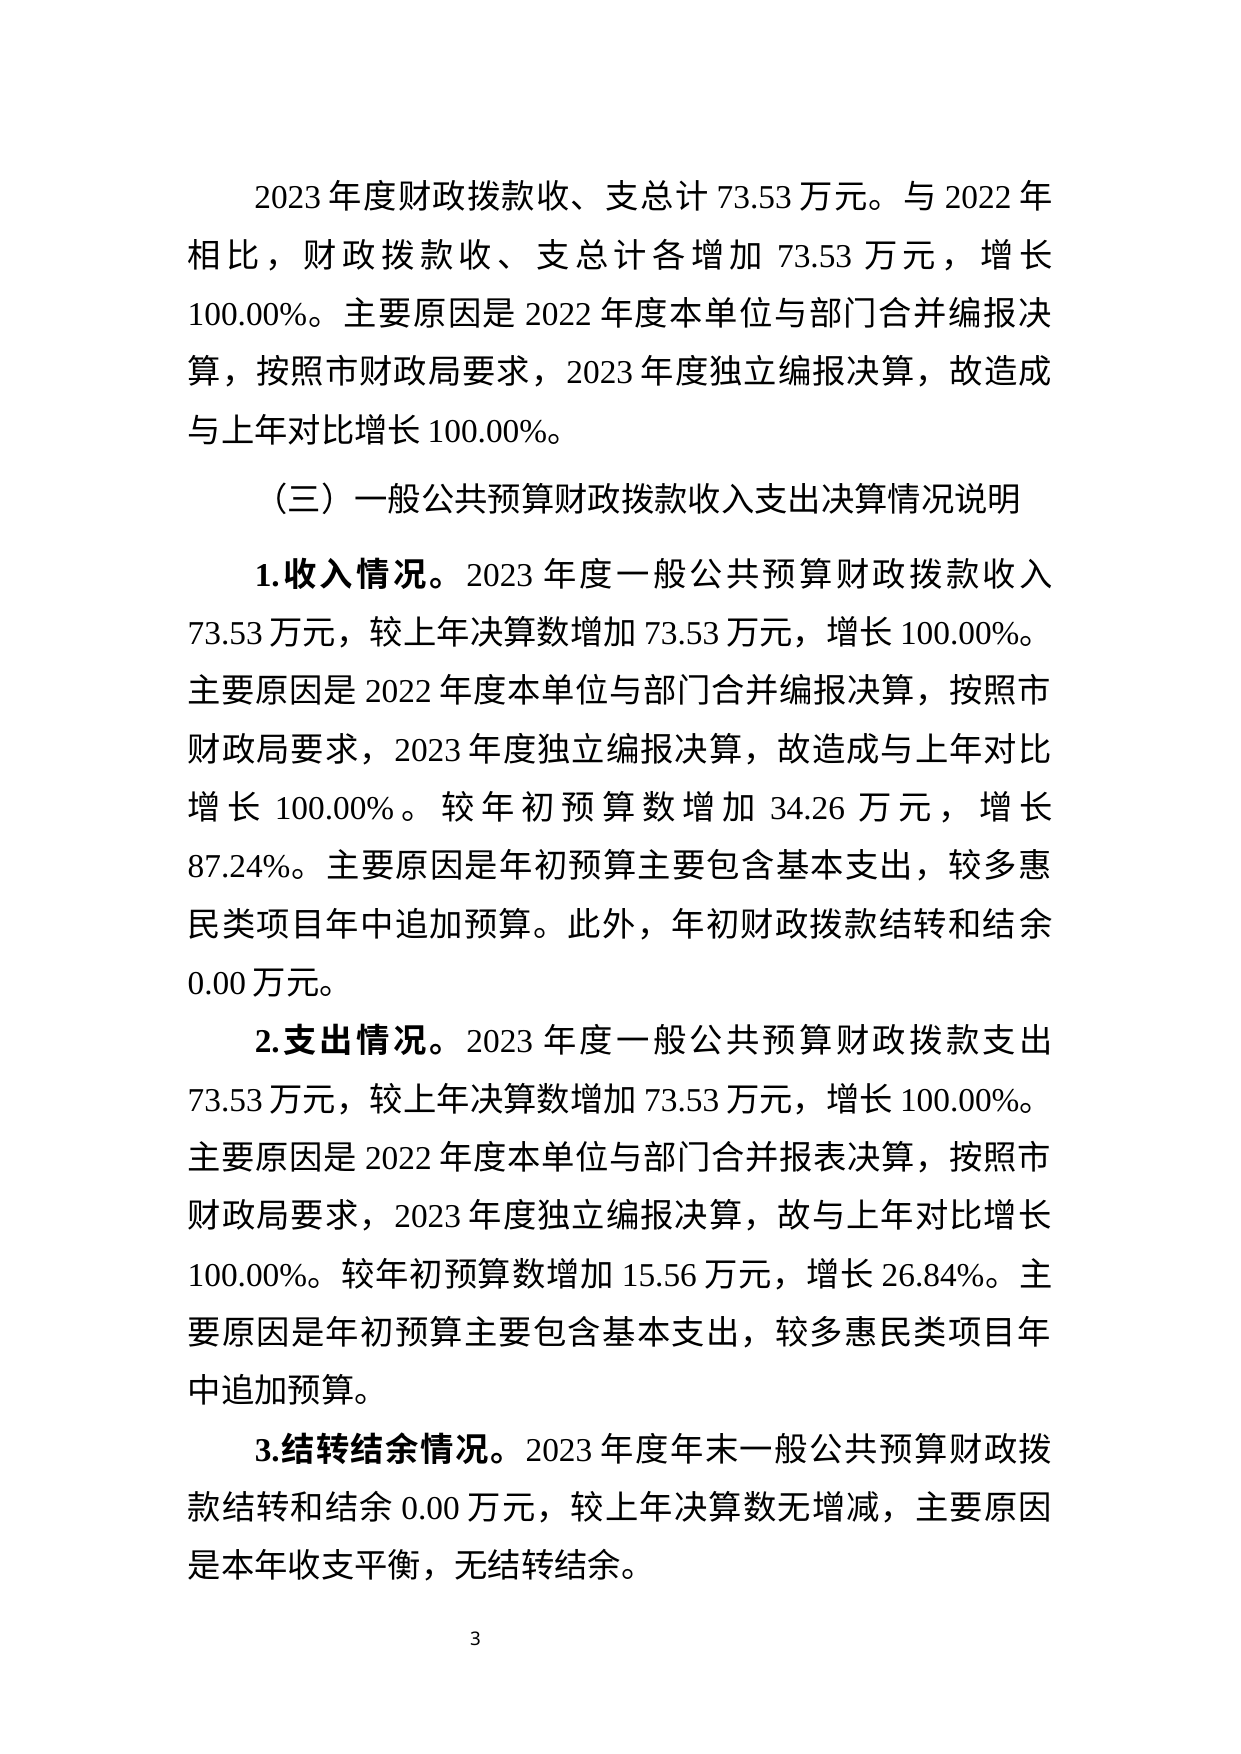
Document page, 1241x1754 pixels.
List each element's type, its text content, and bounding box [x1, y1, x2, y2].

text 2.支出情况。2023年度一般公共预算财政拨款支出73.53万元，较上年决算数增加73.53万元，增长100.00%。主要原因是2022年度本单位与部门合并报表决算，按照市财政局要求，2023年度独立编报决算，故与上年对比增长100.00%。较年初预算数增加15.56万元，增长26.84%。主要原因是年初预算主要包含基本支出，较多惠民类项目年中追加预算。 [187, 1006, 1053, 1414]
text 3.结转结余情况。2023年度年末一般公共预算财政拨款结转和结余0.00万元，较上年决算数无增减，主要原因是本年收支平衡，无结转结余。 [187, 1414, 1053, 1589]
text （三）一般公共预算财政拨款收入支出决算情况说明 [187, 464, 1053, 529]
text 2023年度财政拨款收、支总计73.53万元。与2022年相比，财政拨款收、支总计各增加73.53万元，增长100.00%。主要原因是2022年度本单位与部门合并编报决算，按照市财政局要求，2023年度独立编报决算，故造成与上年对比增长100.00%。 [187, 162, 1053, 454]
text 1.收入情况。2023年度一般公共预算财政拨款收入73.53万元，较上年决算数增加73.53万元，增长100.00%。主要原因是2022年度本单位与部门合并编报决算，按照市财政局要求，2023年度独立编报决算，故造成与上年对比增长100.00%。较年初预算数增加34.26万元，增长87.24%。主要原因是年初预算主要包含基本支出，较多惠民类项目年中追加预算。此外，年初财政拨款结转和结余0.00万元。 [187, 539, 1053, 1006]
